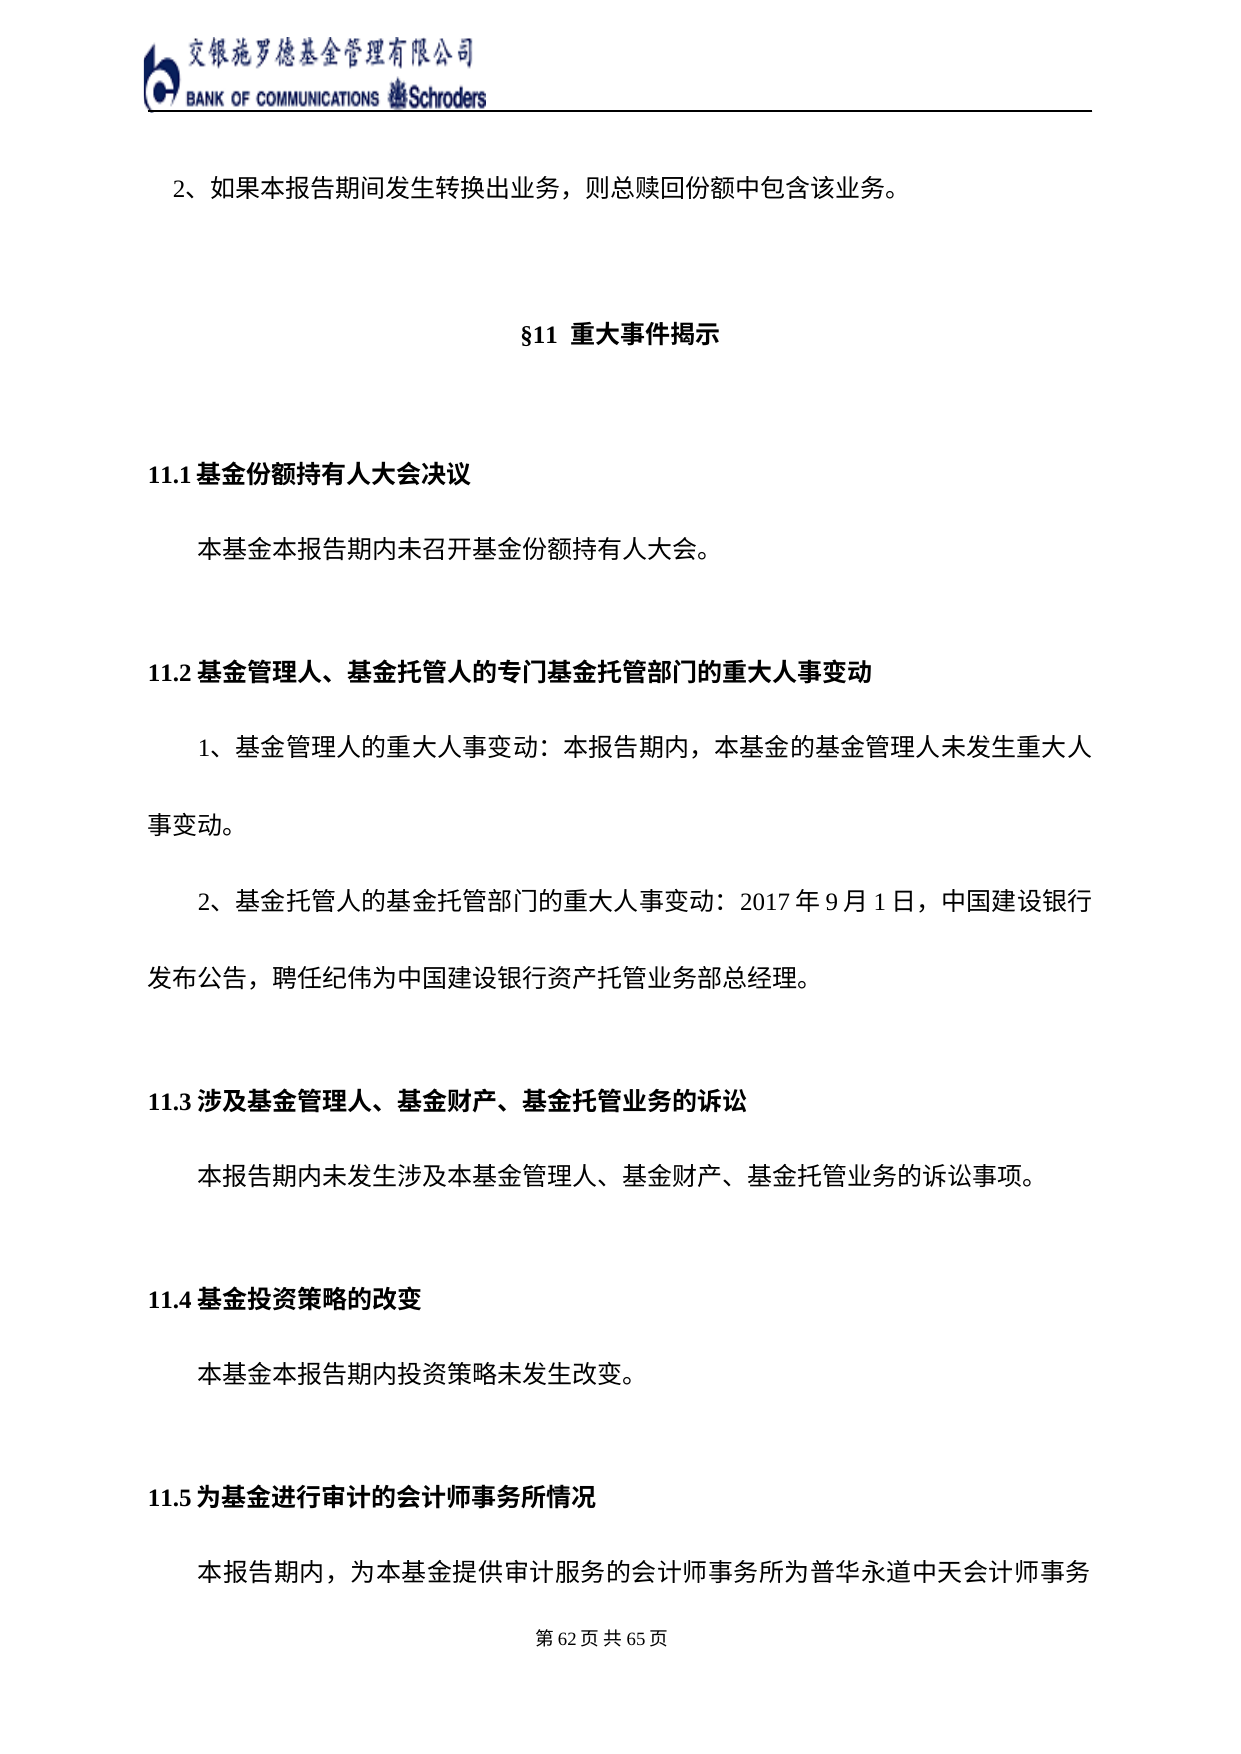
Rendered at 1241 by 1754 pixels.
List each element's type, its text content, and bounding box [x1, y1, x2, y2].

text 1、基金管理人的重大人事变动：本报告期内，本基金的基金管理人未发生重大人事变动。 [148, 713, 1092, 856]
text 2、如果本报告期间发生转换出业务，则总赎回份额中包含该业务。 [148, 154, 1092, 219]
subtitle 11.1基金份额持有人大会决议 [148, 440, 1092, 505]
subtitle 11.2 基金管理人、基金托管人的专门基金托管部门的重大人事变动 [148, 638, 1092, 703]
picture [143, 37, 486, 113]
text 本基金本报告期内未召开基金份额持有人大会。 [148, 516, 1092, 581]
subtitle 11.3 涉及基金管理人、基金财产、基金托管业务的诉讼 [148, 1067, 1092, 1132]
text 本报告期内未发生涉及本基金管理人、基金财产、基金托管业务的诉讼事项。 [148, 1142, 1092, 1207]
subtitle §11 重大事件揭示 [148, 300, 1092, 365]
text 本基金本报告期内投资策略未发生改变。 [148, 1340, 1092, 1405]
subtitle 11.4 基金投资策略的改变 [148, 1265, 1092, 1330]
text 2、基金托管人的基金托管部门的重大人事变动：2017年9月1日，中国建设银行发布公告，聘任纪伟为中国建设银行资产托管业务部总经理。 [148, 867, 1092, 1009]
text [148, 1538, 1092, 1603]
subtitle 11.5为基金进行审计的会计师事务所情况 [148, 1463, 1092, 1528]
